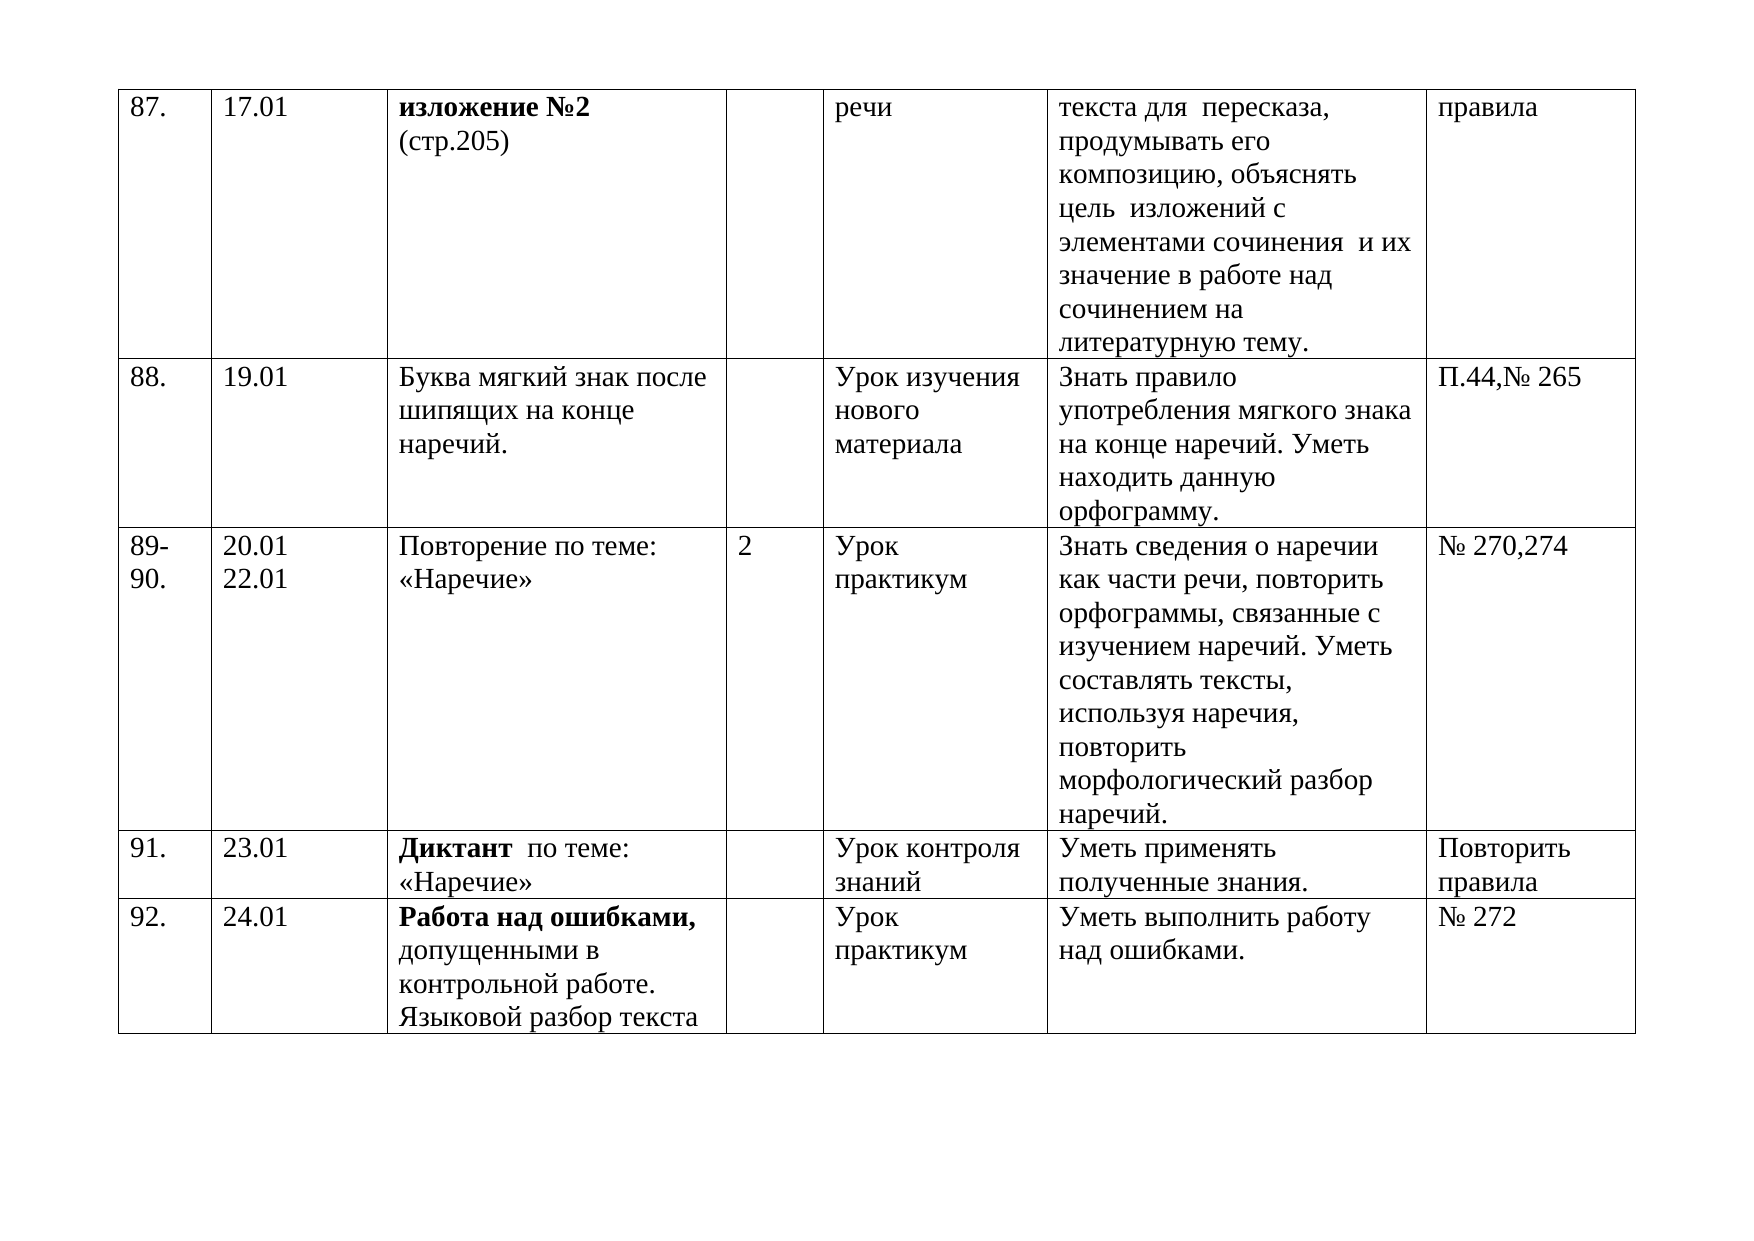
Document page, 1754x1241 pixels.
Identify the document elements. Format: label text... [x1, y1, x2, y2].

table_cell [1048, 899, 1426, 1033]
table_cell [727, 831, 823, 898]
table_cell Повторение по теме: «Наречие» [388, 528, 726, 829]
table_cell 16.01 17.01 [212, 90, 387, 358]
table_cell 91. [119, 831, 211, 898]
table_cell Урок контроля знаний [824, 831, 1047, 898]
table_cell 23.01 [212, 831, 387, 898]
table_cell [727, 899, 823, 1033]
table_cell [1048, 90, 1426, 358]
table_cell Буква мягкий знак после шипящих на конце наречий. [388, 359, 726, 527]
table_cell Урок изучения нового материала [824, 359, 1047, 527]
table_cell 86-87. [119, 90, 211, 358]
table_cell Повторить правила [1427, 831, 1635, 898]
table_cell 2 [727, 528, 823, 829]
table_cell Повторить правила [1427, 90, 1635, 358]
table_cell Диктант по теме: «Наречие» [388, 831, 726, 898]
table_cell № 270,274 [1427, 528, 1635, 829]
table_cell 88. [119, 359, 211, 527]
table_cell 2 [727, 90, 823, 358]
table_cell Урок развития речи [824, 90, 1047, 358]
table_cell Урок практикум [824, 899, 1047, 1033]
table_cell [388, 899, 726, 1033]
table_cell 89-90. [119, 528, 211, 829]
table_cell 19.01 [212, 359, 387, 527]
table_cell 20.01 22.01 [212, 528, 387, 829]
table_cell Урок практикум [824, 528, 1047, 829]
table_cell 92. [119, 899, 211, 1033]
table_cell П.44,№ 265 [1427, 359, 1635, 527]
table_cell [727, 359, 823, 527]
table_cell Уметь применять полученные знания. [1048, 831, 1426, 898]
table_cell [388, 90, 726, 358]
table_cell Знать правило употребления мягкого знака на конце наречий. Уметь находить данную орфограмму. [1048, 359, 1426, 527]
table_cell 24.01 [212, 899, 387, 1033]
table_cell № 272 [1427, 899, 1635, 1033]
table_cell Знать сведения о наречии как части речи, повторить орфограммы, связанные с изучением наречий. Уметь составлять тексты, используя наречия, повторить морфологический разбор наречий. [1048, 528, 1426, 829]
